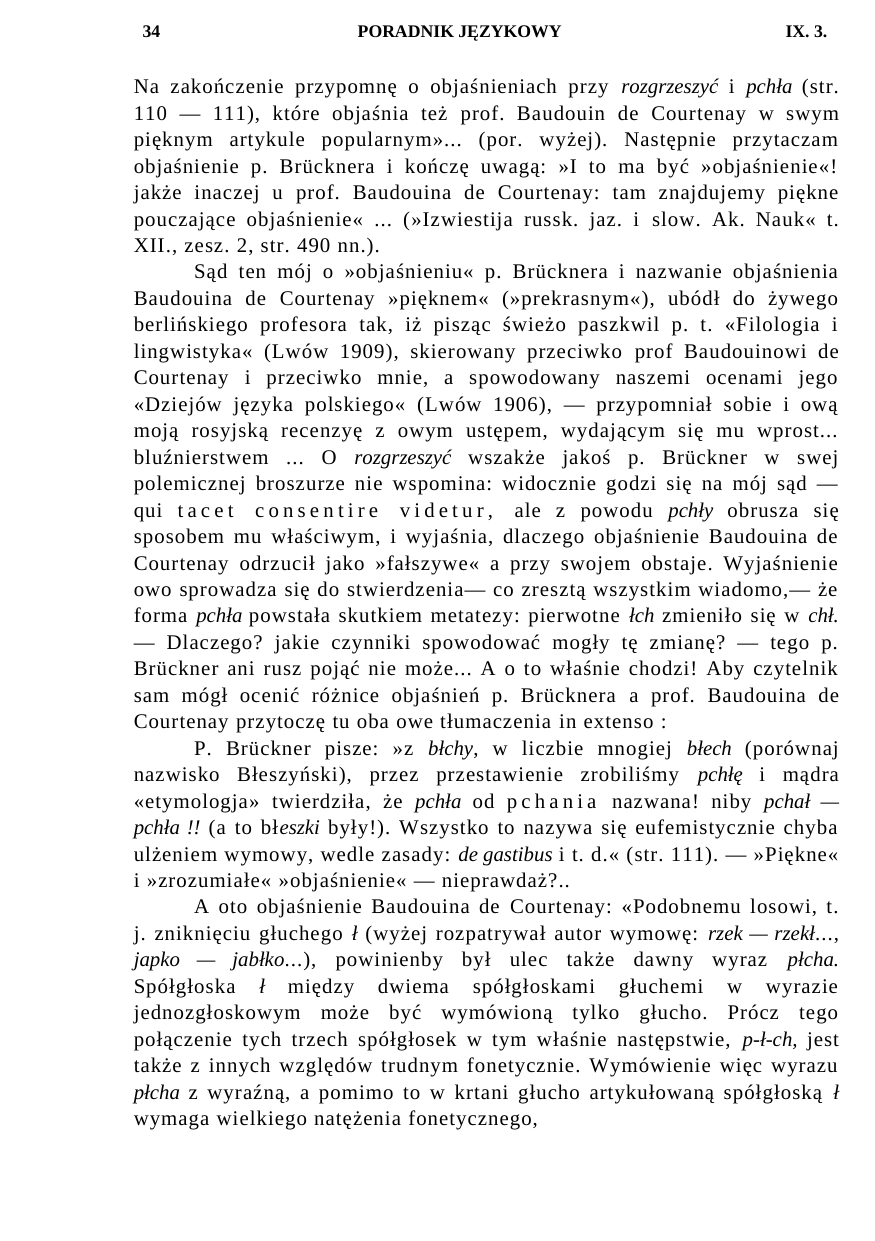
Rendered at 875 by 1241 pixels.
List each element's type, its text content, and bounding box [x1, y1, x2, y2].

text Sąd ten mój o »objaśnieniu« p. Brücknera i nazwanie objaśnienia Baudouina de Courtenay »pięknem« (»prekrasnym«), ubódł do żywego berlińskiego profesora tak, iż pisząc świeżo paszkwil p. t. «Filologia i lingwistyka« (Lwów 1909), skierowany przeciwko prof Baudouinowi de Courtenay i przeciwko mnie, a spowodowany naszemi ocenami jego «Dziejów języka polskiego« (Lwów 1906), — przypomniał sobie i ową moją rosyjską recenzyę z owym ustępem, wydającym się mu wprost... bluźnierstwem ... O rozgrzeszyć wszakże jakoś p. Brückner w swej polemicznej broszurze nie wspomina: widocznie godzi się na mój sąd — qui tacet consentire videtur, ale z powodu pchły obrusza się sposobem mu właściwym, i wyjaśnia, dlaczego objaśnienie Baudouina de Courtenay odrzucił jako »fałszywe« a przy swojem obstaje. Wyjaśnienie owo sprowadza się do stwierdzenia— co zresztą wszystkim wiadomo,— że forma pchła powstała skutkiem metatezy: pierwotne łch zmieniło się w chł. — Dlaczego? jakie czynniki spowodować mogły tę zmianę? — tego p. Brückner ani rusz pojąć nie może... A o to właśnie chodzi! Aby czytelnik sam mógł ocenić różnice objaśnień p. Brücknera a prof. Baudouina de Courtenay przytoczę tu oba owe tłumaczenia in extensо : [133, 258, 839, 734]
text Р. Brückner pisze: »z błchy, w liczbie mnogiej błech (porównaj nazwisko Błeszyński), przez przestawienie zrobiliśmy pchłę i mądra «etymologja» twierdziła, że pchła od pchania nazwana! niby pchał — pchła !! (a to błeszki były!). Wszystko to nazywa się eufemistycznie chyba ulżeniem wymowy, wedle zasady: de gastibus i t. d.« (str. 111). — »Piękne« i »zrozumiałe« »objaśnienie« — nieprawdaż?.. [133, 734, 839, 893]
text PORADNIK JĘZYKOWY [357, 23, 562, 41]
text A oto objaśnienie Baudouina de Courtenay: «Podobnemu losowi, t. j. zniknięciu głuchego ł (wyżej rozpatrywał autor wymowę: rzek — rzekł..., japko — jabłko...), powinienby był ulec także dawny wyraz płcha. Spółgłoska ł między dwiema spółgłoskami głuchemi w wyrazie jednozgłoskowym może być wymówioną tylko głucho. Prócz tego połączenie tych trzech spółgłosek w tym właśnie następstwie, p-ł-ch, jest także z innych względów trudnym fonetycznie. Wymówienie więc wyrazu płcha z wyraźną, a pomimo to w krtani głucho artykułowaną spółgłoską ł wymaga wielkiego natężenia fonetycznego, [133, 893, 839, 1131]
text IX. 3. [785, 23, 827, 41]
text 34 [142, 23, 160, 41]
text Na zakończenie przypomnę o objaśnieniach przy rozgrzeszyć i pchła (str. 110 — 111), które objaśnia też prof. Baudouin de Courtenay w swym pięknym artykule popularnym»... (por. wyżej). Następnie przytaczam objaśnienie p. Brücknera i kończę uwagą: »I to ma być »objaśnienie«! jakże inaczej u prof. Baudouina de Courtenay: tam znajdujemy piękne pouczające objaśnienie« ... (»Izwiestija russk. jaz. i slow. Ak. Nauk« t. XII., zesz. 2, str. 490 nn.). [133, 73, 839, 258]
